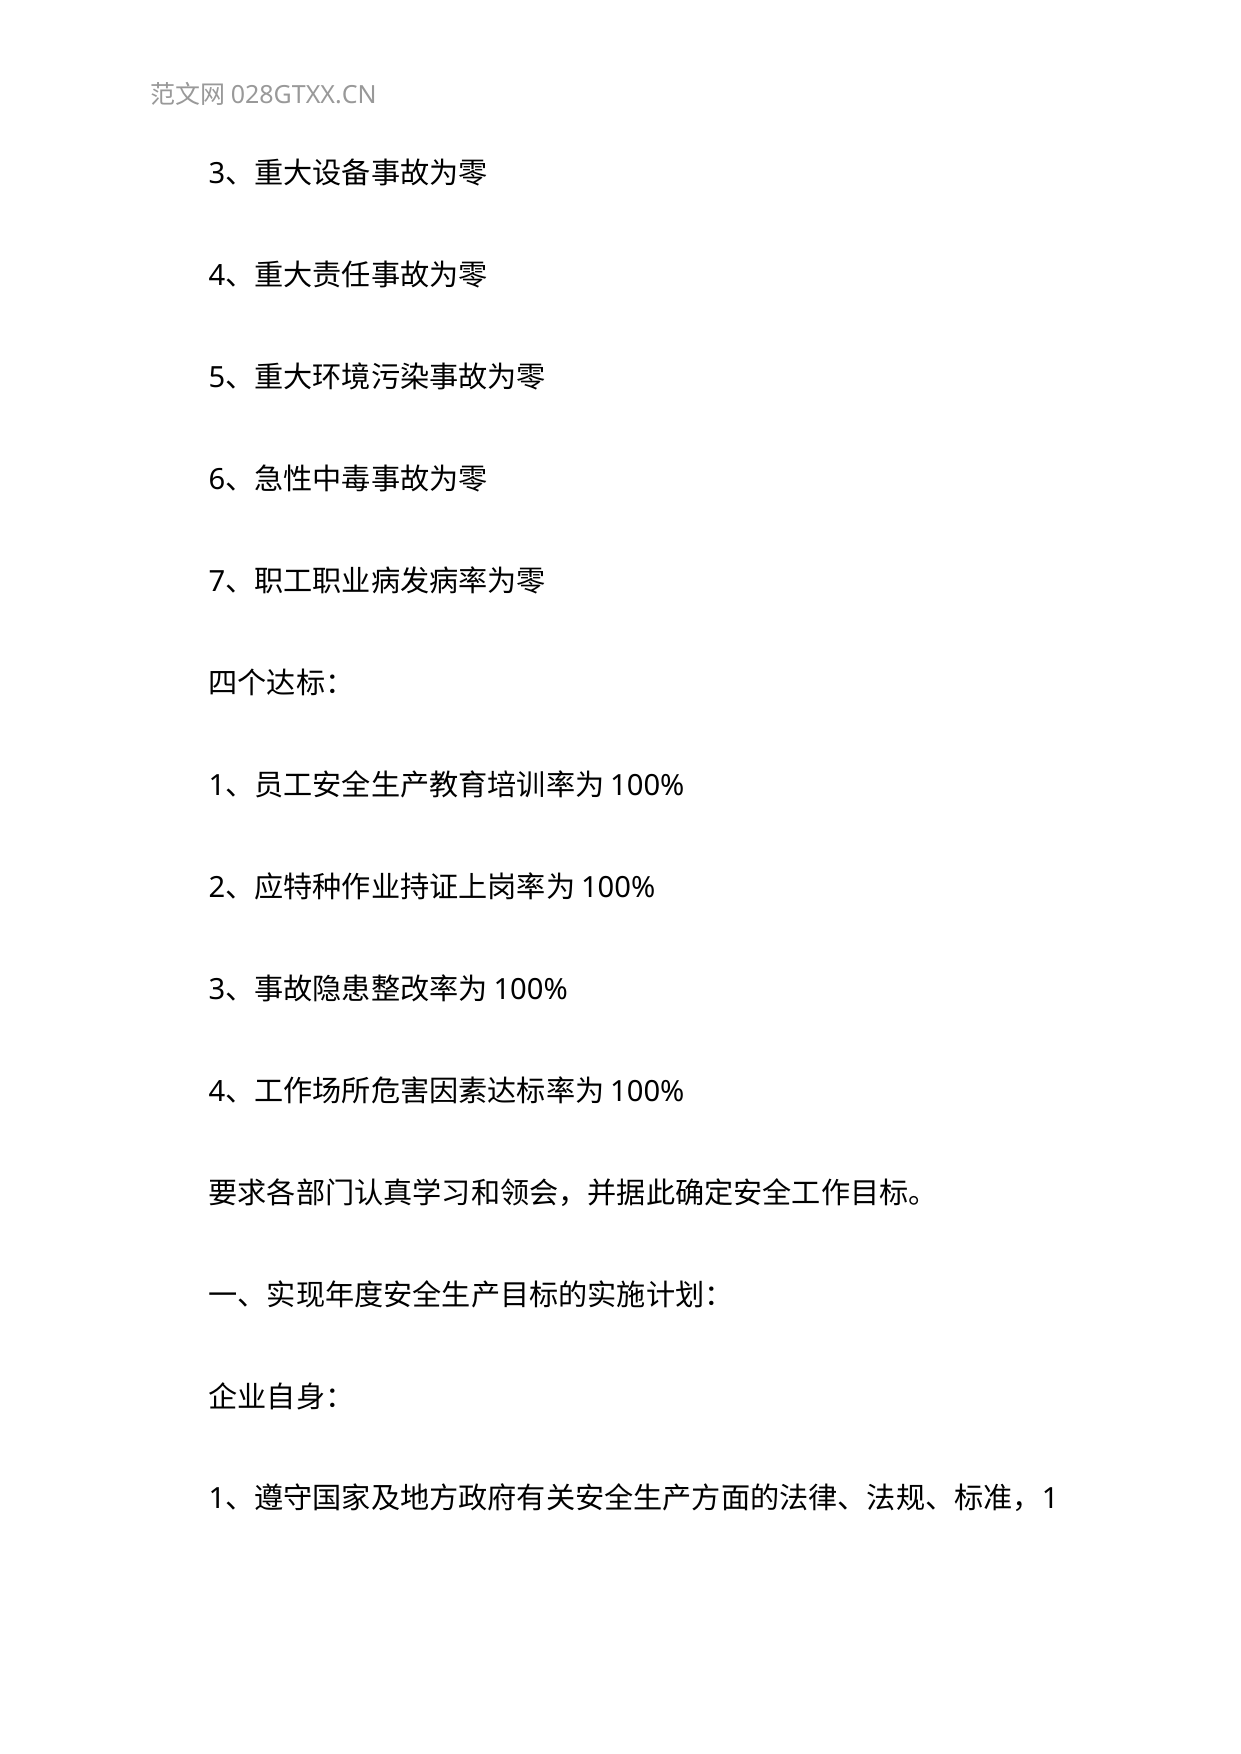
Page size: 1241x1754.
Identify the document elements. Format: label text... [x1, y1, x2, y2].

text 企业自身： [150, 1373, 1090, 1415]
text 四个达标： [150, 660, 1090, 702]
text 3、事故隐患整改率为100% [150, 966, 1090, 1008]
text 要求各部门认真学习和领会，并据此确定安全工作目标。 [150, 1169, 1090, 1212]
text 4、工作场所危害因素达标率为100% [150, 1068, 1090, 1110]
text 1、员工安全生产教育培训率为100% [150, 762, 1090, 804]
text 一、实现年度安全生产目标的实施计划： [150, 1271, 1090, 1314]
text 7、职工职业病发病率为零 [150, 558, 1090, 600]
text 3、重大设备事故为零 [150, 150, 1090, 192]
text 2、应特种作业持证上岗率为100% [150, 864, 1090, 906]
text 4、重大责任事故为零 [150, 252, 1090, 294]
text 1、遵守国家及地方政府有关安全生产方面的法律、法规、标准，1 [150, 1475, 1090, 1517]
text 6、急性中毒事故为零 [150, 456, 1090, 498]
text 5、重大环境污染事故为零 [150, 354, 1090, 396]
